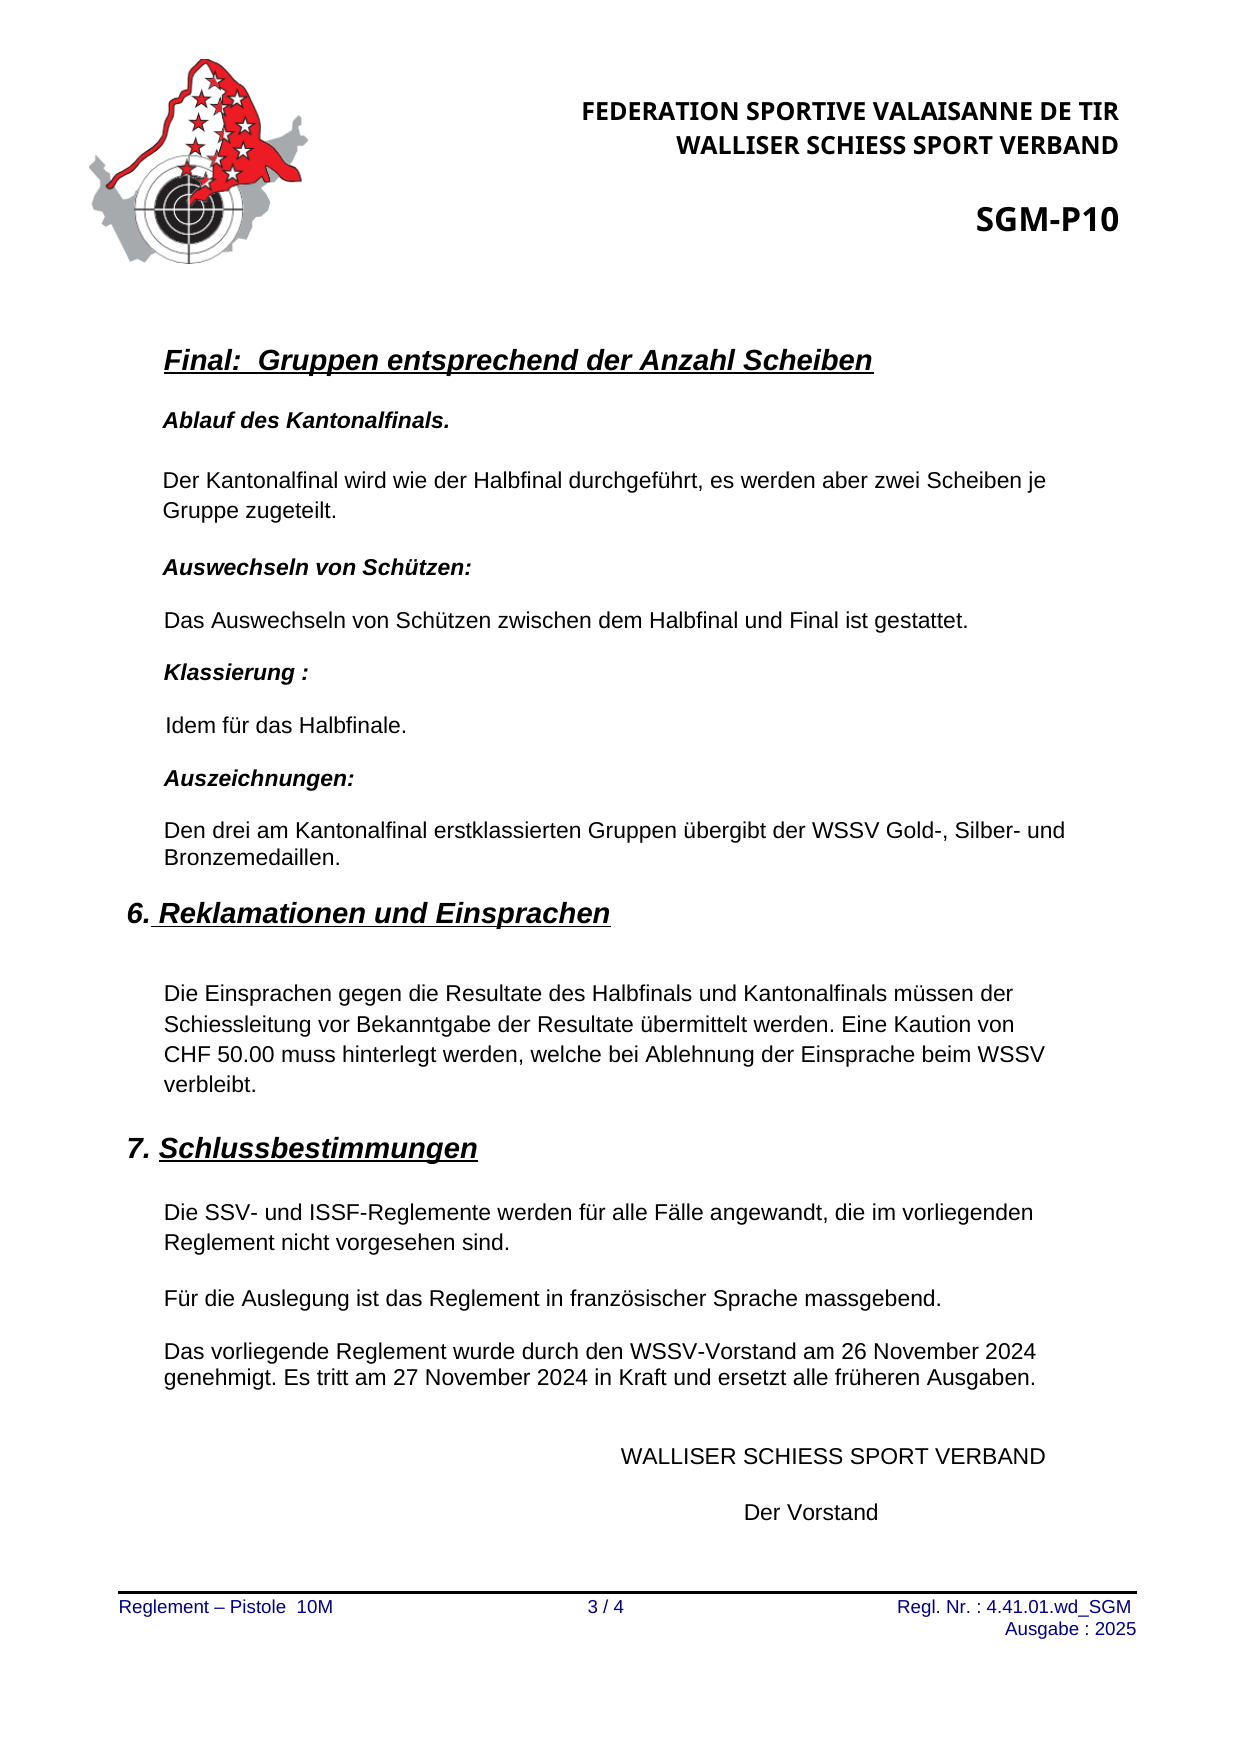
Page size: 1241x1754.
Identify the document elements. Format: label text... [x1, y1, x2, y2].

picture [88, 59, 309, 264]
text Die SSV- und ISSF-Reglemente werden für alle Fälle angewandt, die im vorliegenden Reglement nicht vorgesehen sind. [164, 1198, 1122, 1255]
text Auswechseln von Schützen: [89, 554, 1056, 580]
text 6. Reklamationen und Einsprachen [118, 896, 1122, 930]
text WALLISER SCHIESS SPORT VERBAND [229, 1443, 1152, 1470]
text Ablauf des Kantonalfinals. [89, 407, 1056, 433]
text Den drei am Kantonalfinal erstklassierten Gruppen übergibt der WSSV Gold-, Silber- und Bronzemedaillen. [164, 817, 1152, 870]
text 7. Schlussbestimmungen [89, 1131, 1152, 1165]
text Der Vorstand [89, 1499, 1152, 1525]
text Das Auswechseln von Schützen zwischen dem Halbfinal und Final ist gestattet. [89, 607, 1149, 633]
text Der Kantonalfinal wird wie der Halbfinal durchgeführt, es werden aber zwei Scheiben je Gruppe zugeteilt. [162, 467, 1056, 524]
text CHF 50.00 muss hinterlegt werden, welche bei Ablehnung der Einsprache beim WSSV verbleibt. [134, 1041, 1122, 1097]
text Idem für das Halbfinale. [89, 712, 1152, 738]
text Final: Gruppen entsprechend der Anzahl Scheiben [134, 343, 1056, 376]
text Das vorliegende Reglement wurde durch den WSSV-Vorstand am 26 November 2024 genehmigt. Es tritt am 27 November 2024 in Kraft und ersetzt alle früheren Ausgaben. [164, 1338, 1122, 1391]
text Für die Auslegung ist das Reglement in französischer Sprache massgebend. [89, 1285, 1152, 1312]
text Klassierung : [89, 659, 1152, 686]
text Auszeichnungen: [89, 765, 1152, 791]
text Die Einsprachen gegen die Resultate des Halbfinals und Kantonalfinals müssen der Schiessleitung vor Bekanntgabe der Resultate übermittelt werden. Eine Kaution von [134, 980, 1122, 1037]
